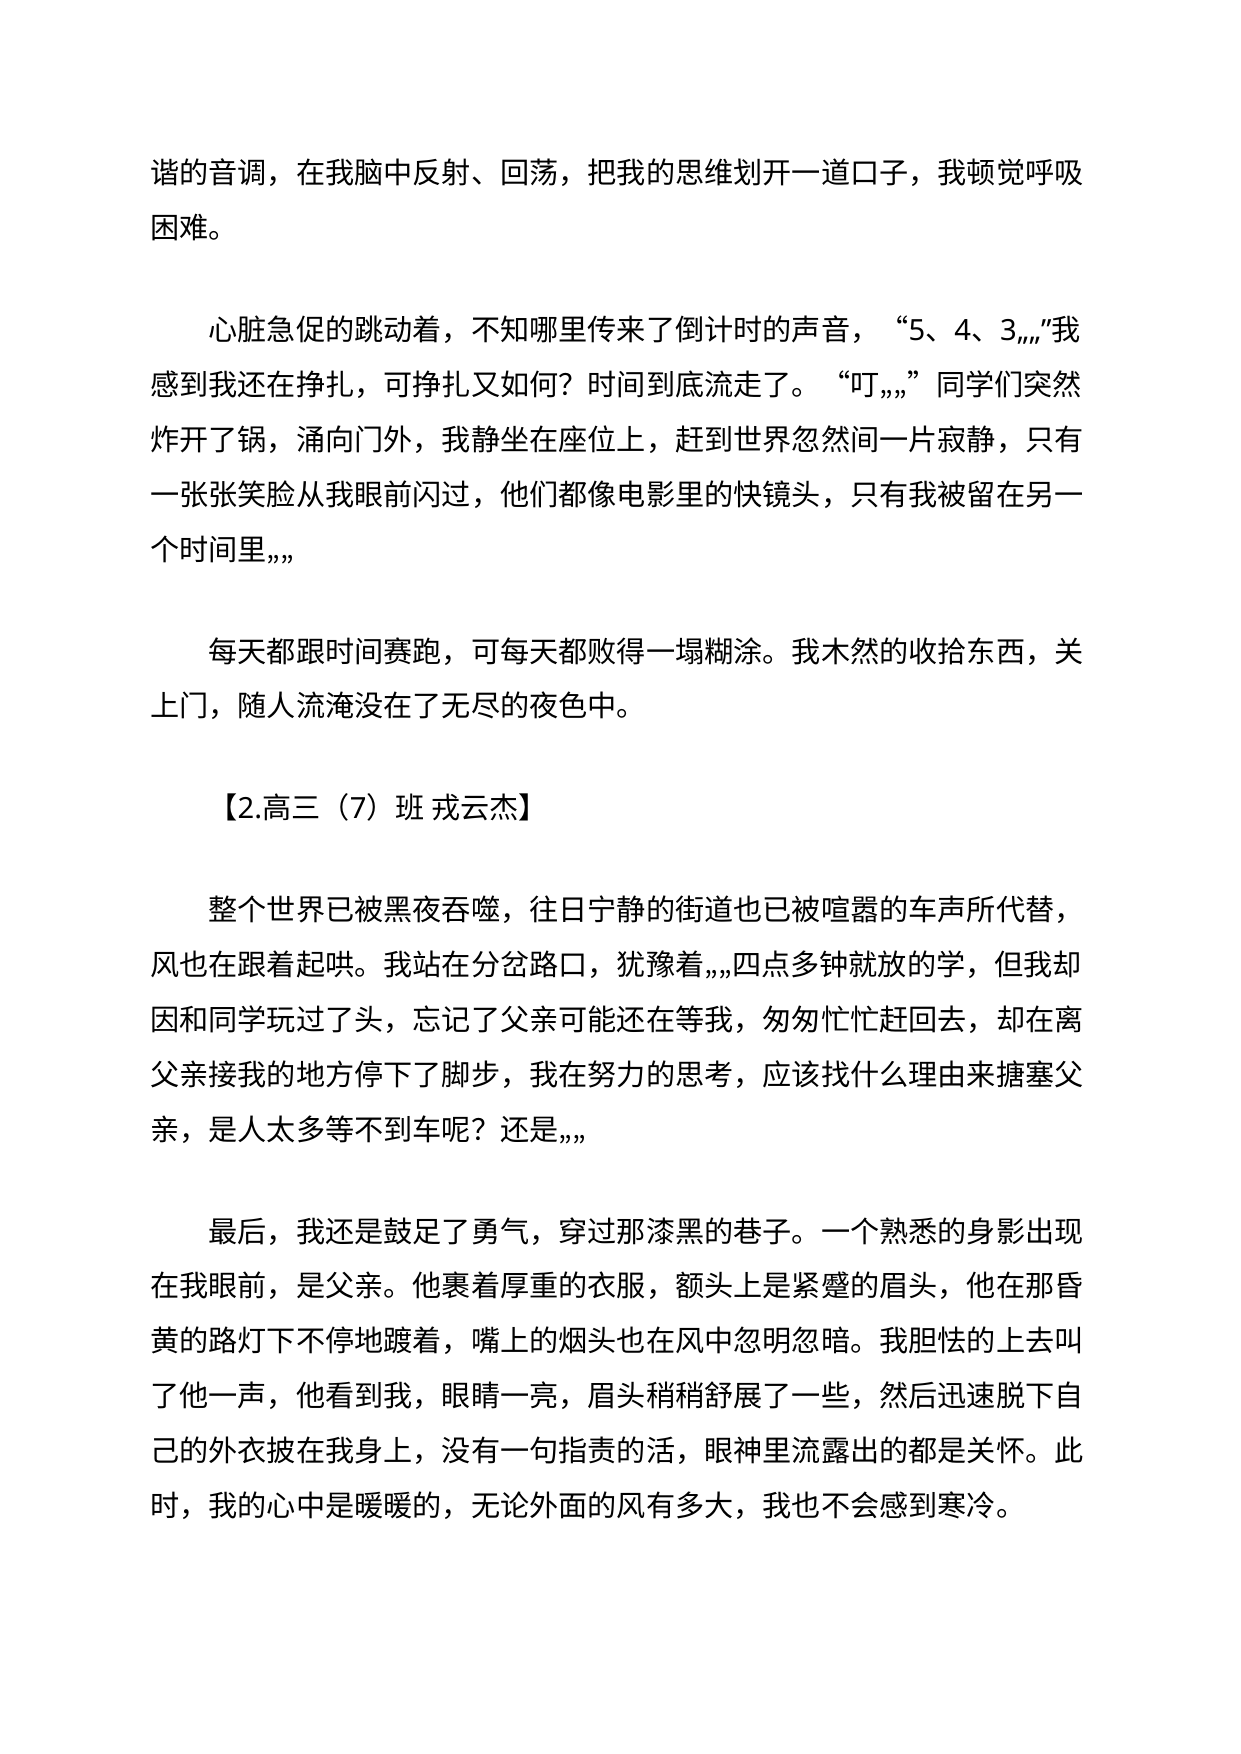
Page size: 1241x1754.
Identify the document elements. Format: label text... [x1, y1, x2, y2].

text 每天都跟时间赛跑，可每天都败得一塌糊涂。我木然的收拾东西，关上门，随人流淹没在了无尽的夜色中。 [150, 628, 1090, 725]
text 心脏急促的跳动着，不知哪里传来了倒计时的声音，“5、4、3„„”我感到我还在挣扎，可挣扎又如何？时间到底流走了。“叮„„”同学们突然炸开了锅，涌向门外，我静坐在座位上，赶到世界忽然间一片寂静，只有一张张笑脸从我眼前闪过，他们都像电影里的快镜头，只有我被留在另一个时间里„„ [150, 307, 1090, 569]
text 整个世界已被黑夜吞噬，往日宁静的街道也已被喧嚣的车声所代替，风也在跟着起哄。我站在分岔路口，犹豫着„„四点多钟就放的学，但我却因和同学玩过了头，忘记了父亲可能还在等我，匆匆忙忙赶回去，却在离父亲接我的地方停下了脚步，我在努力的思考，应该找什么理由来搪塞父亲，是人太多等不到车呢？还是„„ [150, 887, 1090, 1149]
text 【2.高三（7）班 戎云杰】 [150, 785, 1090, 827]
text 最后，我还是鼓足了勇气，穿过那漆黑的巷子。一个熟悉的身影出现在我眼前，是父亲。他裹着厚重的衣服，额头上是紧蹙的眉头，他在那昏黄的路灯下不停地踱着，嘴上的烟头也在风中忽明忽暗。我胆怯的上去叫了他一声，他看到我，眼睛一亮，眉头稍稍舒展了一些，然后迅速脱下自己的外衣披在我身上，没有一句指责的活，眼神里流露出的都是关怀。此时，我的心中是暖暖的，无论外面的风有多大，我也不会感到寒冷。 [150, 1208, 1090, 1525]
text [150, 150, 1090, 247]
